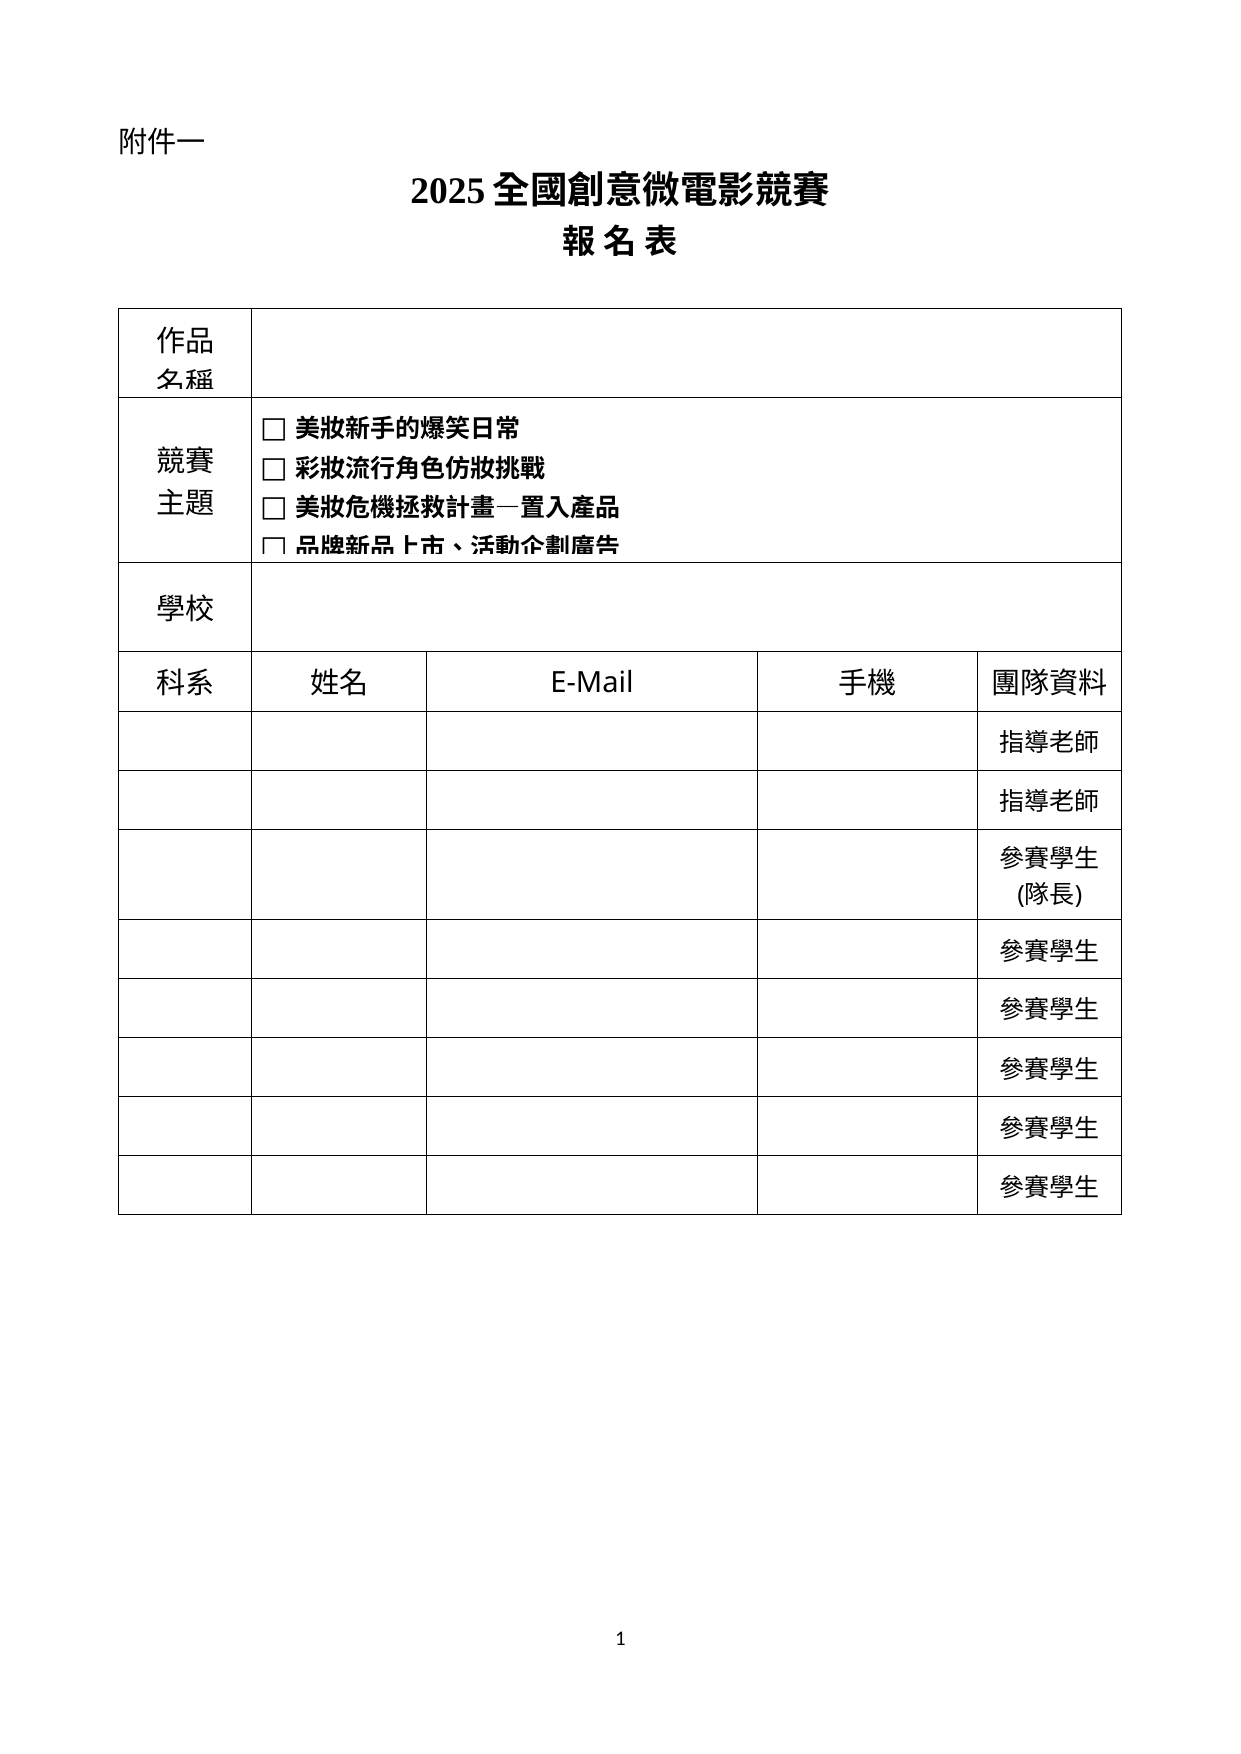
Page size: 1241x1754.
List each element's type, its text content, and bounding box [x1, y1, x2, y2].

table_cell [252, 712, 426, 770]
table_cell 參賽學生 [978, 1097, 1121, 1155]
table_cell [427, 1038, 757, 1096]
text 報 名 表 [118, 215, 1122, 263]
table_cell [252, 1156, 426, 1214]
table_cell [758, 712, 977, 770]
table_cell 參賽學生 (隊長) [978, 830, 1121, 919]
table_cell [427, 1156, 757, 1214]
table_cell [758, 920, 977, 978]
table_cell 指導老師 [978, 712, 1121, 770]
table_cell 學校 [119, 563, 251, 651]
table_cell [758, 1038, 977, 1096]
table_cell □ 美妝新手的爆笑日常 □ 彩妝流行角色仿妝挑戰 □ 美妝危機拯救計畫—置入產品 □ 品牌新品上市、活動企劃廣告 [252, 398, 1121, 562]
text 2025全國創意微電影競賽 [118, 160, 1122, 215]
table_cell [252, 771, 426, 829]
table_cell [758, 979, 977, 1037]
table_cell 科系 [119, 652, 251, 711]
table_cell [252, 563, 1121, 651]
table_cell [119, 920, 251, 978]
table_cell E-Mail [427, 652, 757, 711]
table_cell [427, 771, 757, 829]
table_cell 姓名 [252, 652, 426, 711]
table_cell [252, 920, 426, 978]
table_cell 手機 [758, 652, 977, 711]
table_cell 指導老師 [978, 771, 1121, 829]
table_cell [119, 1156, 251, 1214]
table_header [252, 309, 1121, 397]
table_cell [427, 712, 757, 770]
table_cell [252, 979, 426, 1037]
table_cell [252, 830, 426, 919]
table_cell [119, 712, 251, 770]
table_cell [119, 830, 251, 919]
table_cell [119, 1097, 251, 1155]
table_cell [427, 920, 757, 978]
table_cell [119, 979, 251, 1037]
table_cell [758, 1097, 977, 1155]
table_header 作品 名稱 [119, 309, 251, 397]
table_cell [758, 830, 977, 919]
table_cell [427, 1097, 757, 1155]
table_cell [758, 771, 977, 829]
table_cell [119, 771, 251, 829]
table_cell [427, 979, 757, 1037]
table_cell [758, 1156, 977, 1214]
table_cell 參賽學生 [978, 979, 1121, 1037]
table_cell 參賽學生 [978, 1156, 1121, 1214]
text 附件一 [118, 118, 1122, 160]
table_cell [427, 830, 757, 919]
table_cell 競賽 主題 [119, 398, 251, 562]
table_cell 參賽學生 [978, 920, 1121, 978]
table_cell 團隊資料 [978, 652, 1121, 711]
table_cell [119, 1038, 251, 1096]
table_cell 參賽學生 [978, 1038, 1121, 1096]
table_cell [252, 1097, 426, 1155]
table_cell [252, 1038, 426, 1096]
